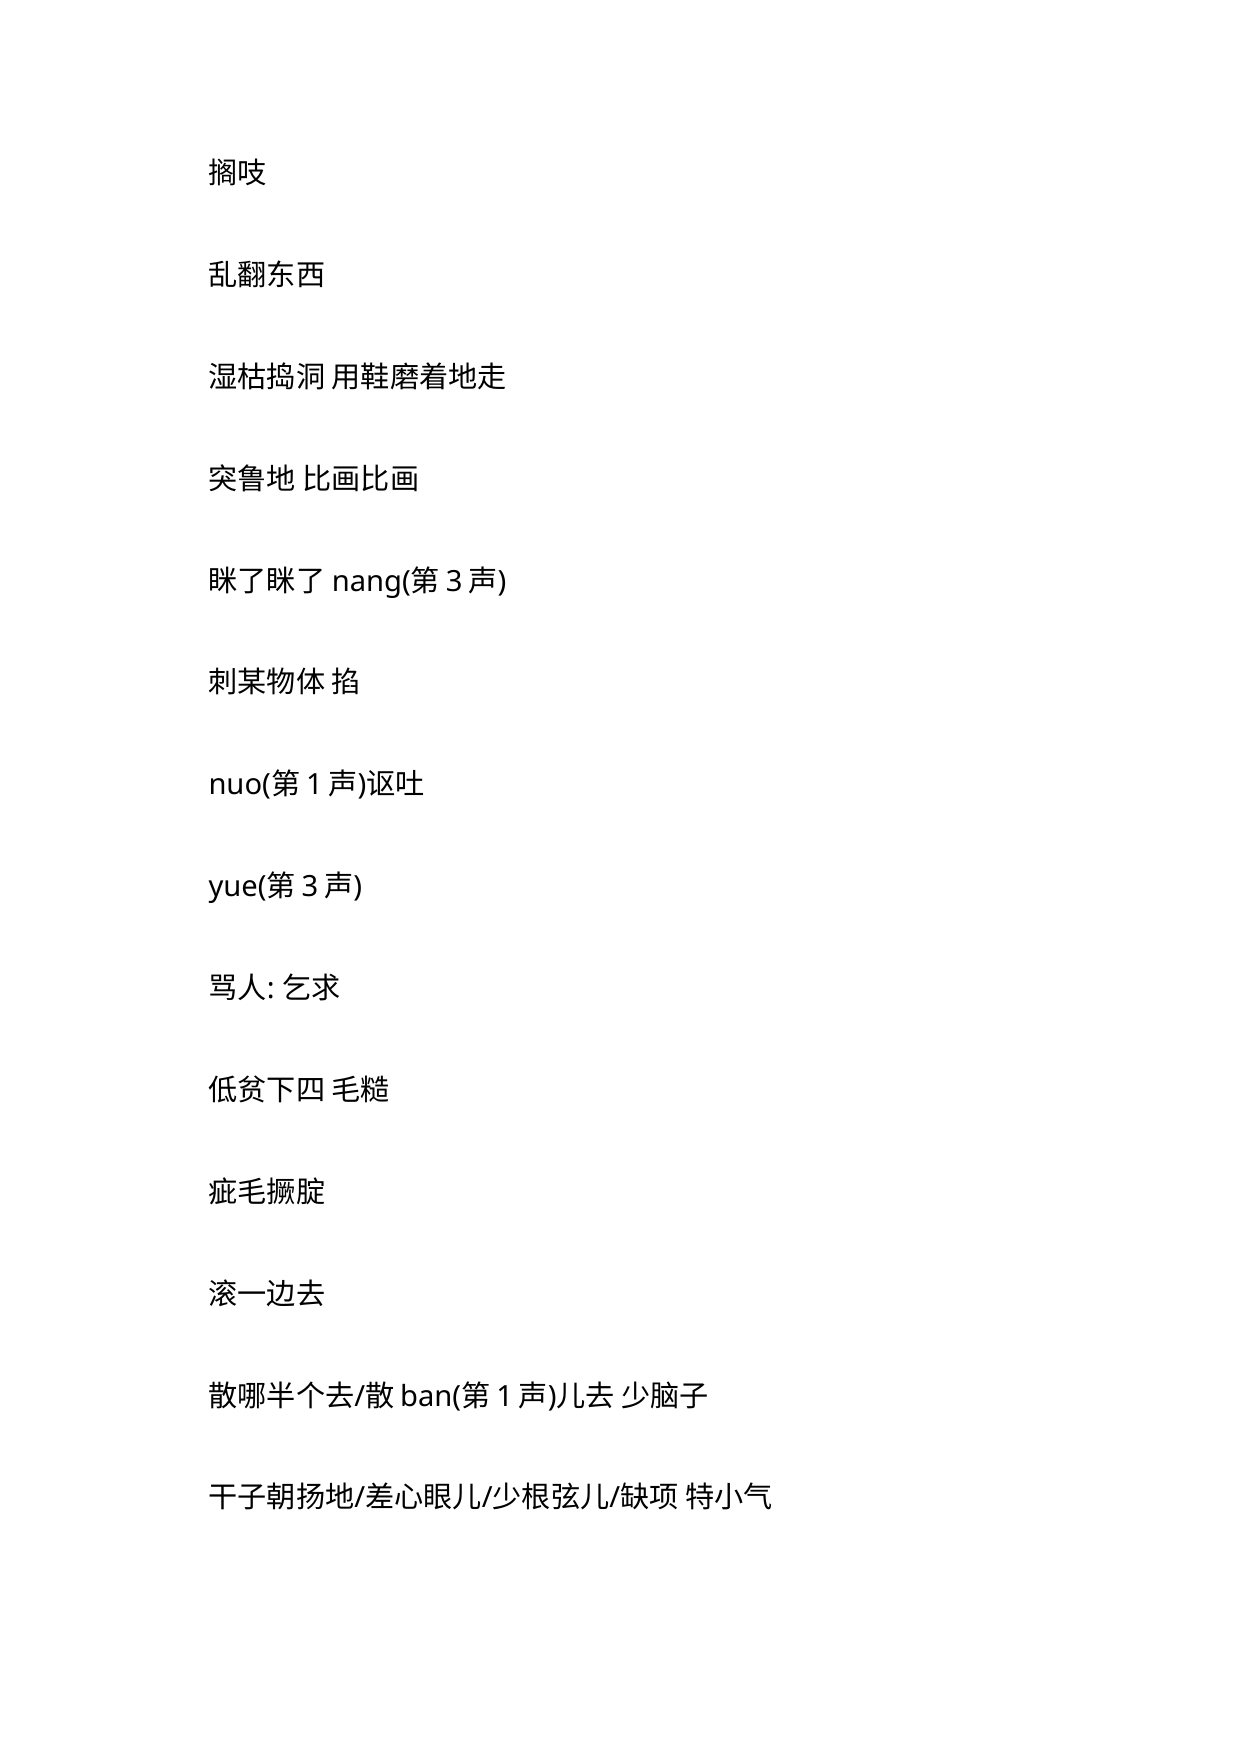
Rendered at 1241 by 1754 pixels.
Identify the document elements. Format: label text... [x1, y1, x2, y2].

text 刺某物体 掐 [150, 659, 1090, 701]
text 干子朝扬地/差心眼儿/少根弦儿/缺项 特小气 [150, 1474, 1090, 1516]
text 湿枯捣洞 用鞋磨着地走 [150, 353, 1090, 396]
text 疵毛撅腚 [150, 1168, 1090, 1211]
text 骂人: 乞求 [150, 965, 1090, 1007]
text 乱翻东西 [150, 252, 1090, 294]
text 突鲁地 比画比画 [150, 455, 1090, 498]
text 低贫下四 毛糙 [150, 1067, 1090, 1109]
text yue(第3声) [150, 863, 1090, 905]
text 眯了眯了 nang(第3声) [150, 557, 1090, 599]
text 散哪半个去/散ban(第1声)儿去 少脑子 [150, 1372, 1090, 1414]
text nuo(第1声)讴吐 [150, 761, 1090, 803]
text 搁吱 [150, 150, 1090, 192]
text 滚一边去 [150, 1270, 1090, 1313]
